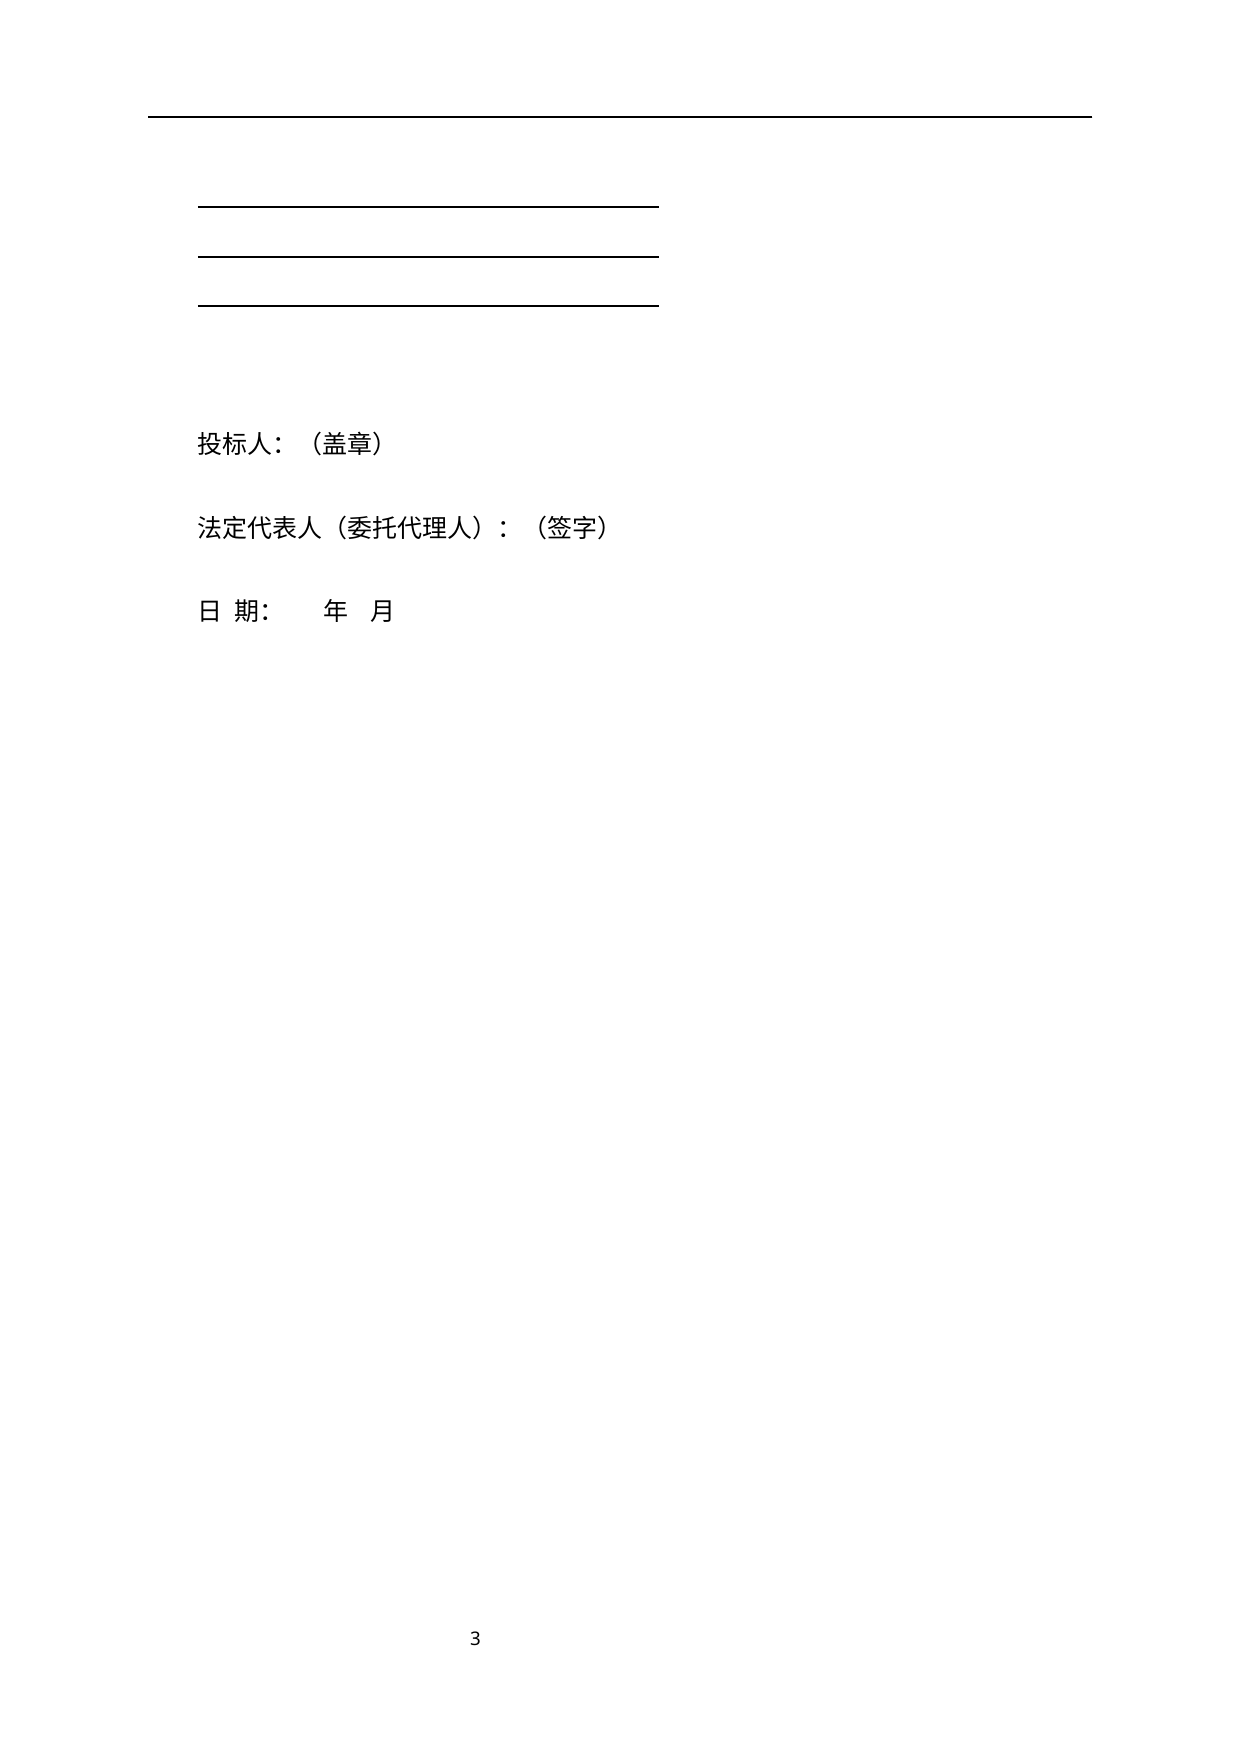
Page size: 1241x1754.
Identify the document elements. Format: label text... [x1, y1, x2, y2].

text 法定代表人（委托代理人）：（签字） [148, 494, 1092, 559]
text 日 期： 年 月 [148, 577, 1092, 642]
text 投标人：（盖章） [148, 411, 1092, 476]
